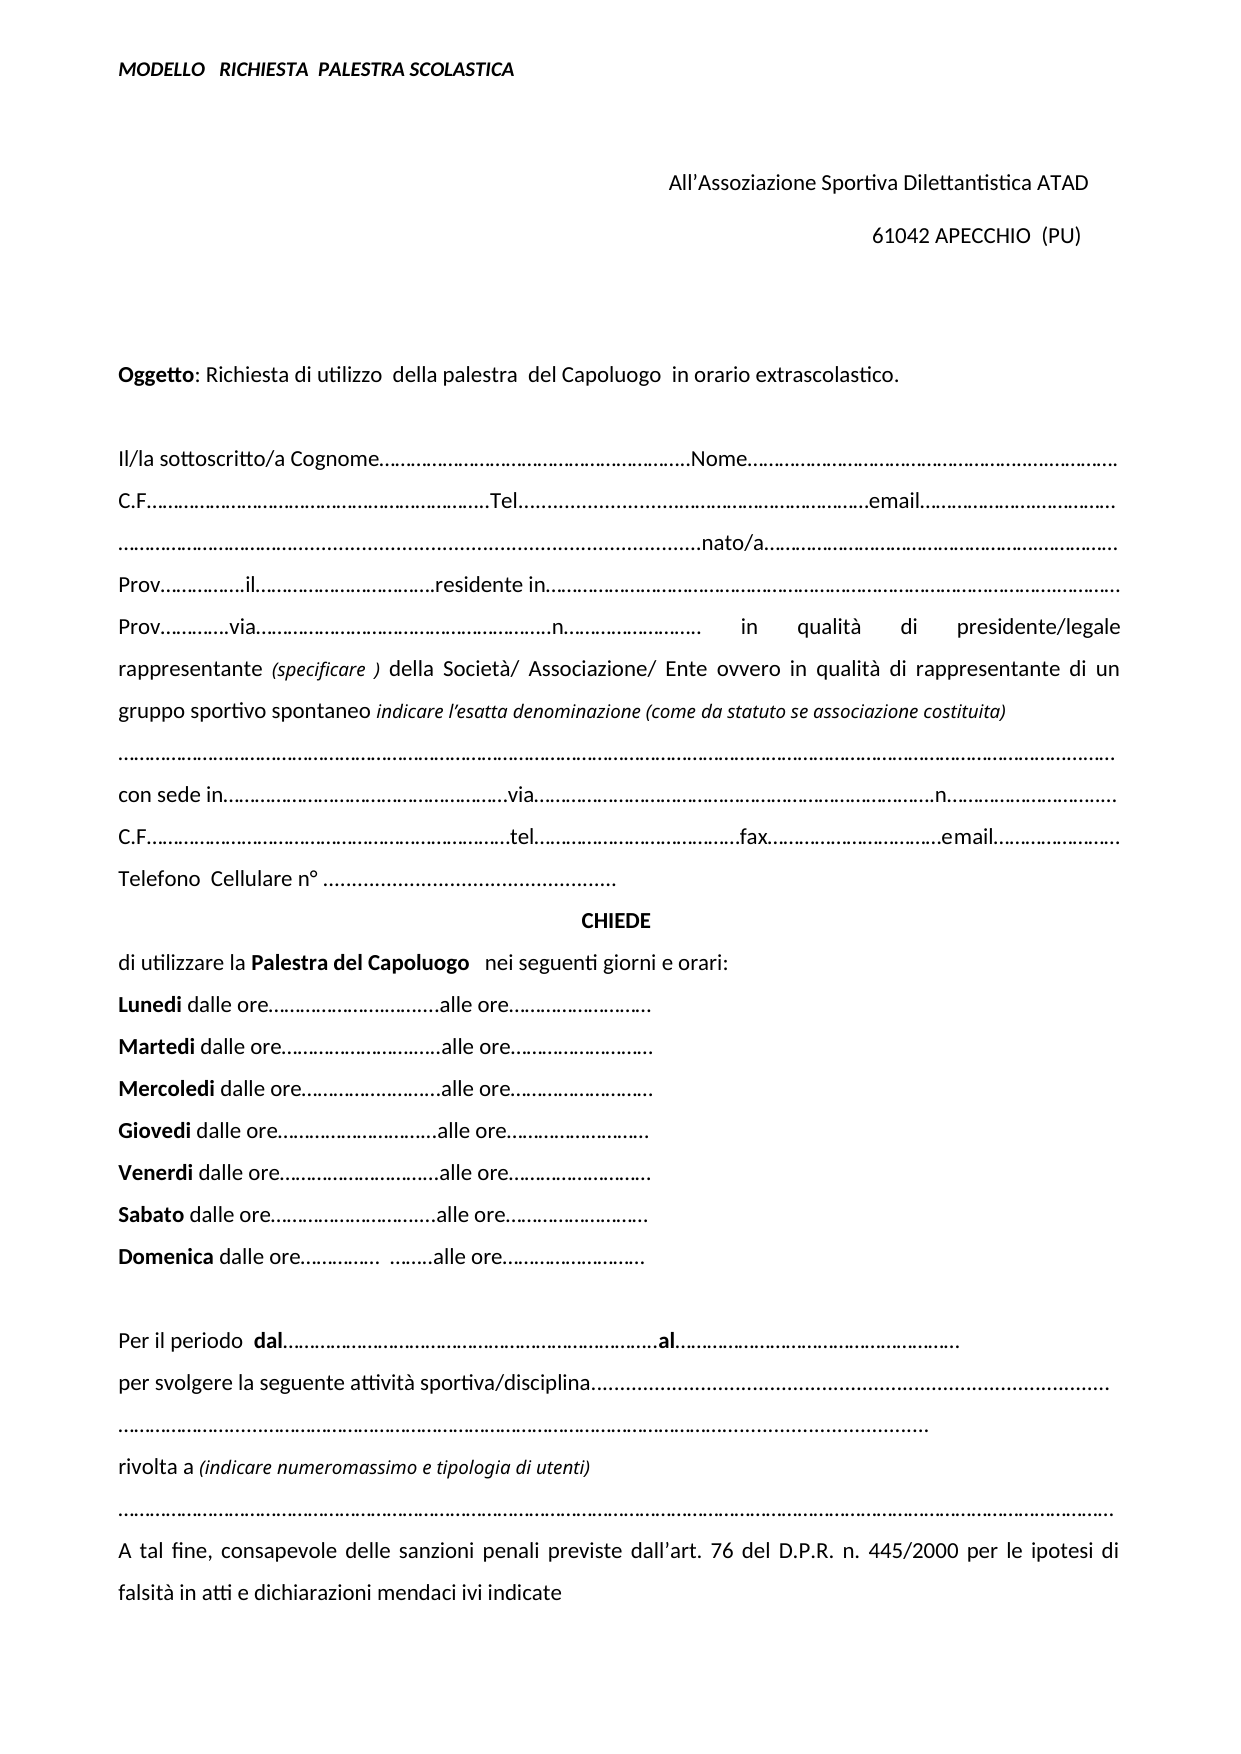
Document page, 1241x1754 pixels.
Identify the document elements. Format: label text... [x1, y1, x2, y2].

text Mercoledi dalle ore……………..……...alle ore……………………… [118, 1074, 1122, 1102]
text …………………......…………………………………………………………………………….................................... [118, 1410, 1122, 1438]
text per svolgere la seguente attività sportiva/disciplina.......................................................................................... [118, 1368, 1122, 1396]
text …………………………….......................................................................nato/a…………………………………………….……………Prov…………….il…………………………….residente in…………………………………………………………………………………….………… [118, 528, 1122, 598]
text ……………………………………………………………………………………………………………………………………………………………………… [118, 1494, 1122, 1522]
text Venerdi dalle ore………………………...alle ore……………………… [118, 1158, 1122, 1186]
text Per il periodo dal……………………………………………………………..al……………………………………………… [118, 1326, 1122, 1354]
text Oggetto: Richiesta di utilizzo della palestra del Capoluogo in orario extrascolastico. [118, 168, 1122, 388]
text Martedi dalle ore…………………….…..alle ore……………………… [118, 1032, 1122, 1060]
text MODELLO RICHIESTA PALESTRA SCOLASTICA [118, 56, 1122, 82]
text Lunedi dalle ore………………….……....alle ore……………………… [118, 990, 1122, 1018]
text Sabato dalle ore………………………....alle ore……………………… [118, 1200, 1122, 1228]
text Il/la sottoscritto/a Cognome…………………………………………………..Nome……………………………………………..….…………. [118, 444, 1122, 472]
text rivolta a (indicare numeromassimo e tipologia di utenti) [118, 1452, 1122, 1480]
text ………………………………………………………………………………………………………………………………………………………………...…… [118, 738, 1122, 766]
text Prov………….via………………………………………………..n…………………….. in qualità di presidente/legale rappresentante (specificare ) della Società/ Associazione/ Ente ovvero in qualità di rappresentante di un gruppo sportivo spontaneo indicare l’esatta denominazione (come da statuto se associazione costituita) [118, 612, 1122, 724]
text Giovedi dalle ore………………………...alle ore……………………… [118, 1116, 1122, 1144]
table_header All’Assoziazione Sportiva Dilettantistica ATAD 61042 APECCHIO (PU) [151, 168, 1089, 360]
text A tal fine, consapevole delle sanzioni penali previste dall’art. 76 del D.P.R. n. 445/2000 per le ipotesi di falsità in atti e dichiarazioni mendaci ivi indicate [118, 1536, 1122, 1606]
text C.F……………………………………………………………tel…………………………………fax……………………………email…………………… [118, 822, 1122, 850]
text CHIEDE [118, 906, 1122, 934]
text Telefono Cellulare n° ................................................... [118, 864, 1122, 892]
text di utilizzare del Capoluogo nei seguenti giorni e orari: [118, 948, 1122, 976]
text con sede in………………………………………………via………………………………………………………………….n………………………..… [118, 780, 1122, 808]
text C.F………………………………………………………..Tel............................………………………………email………………….…………… [118, 486, 1122, 514]
text Domenica dalle ore…………… ……..alle ore……………………… [118, 1242, 1122, 1270]
